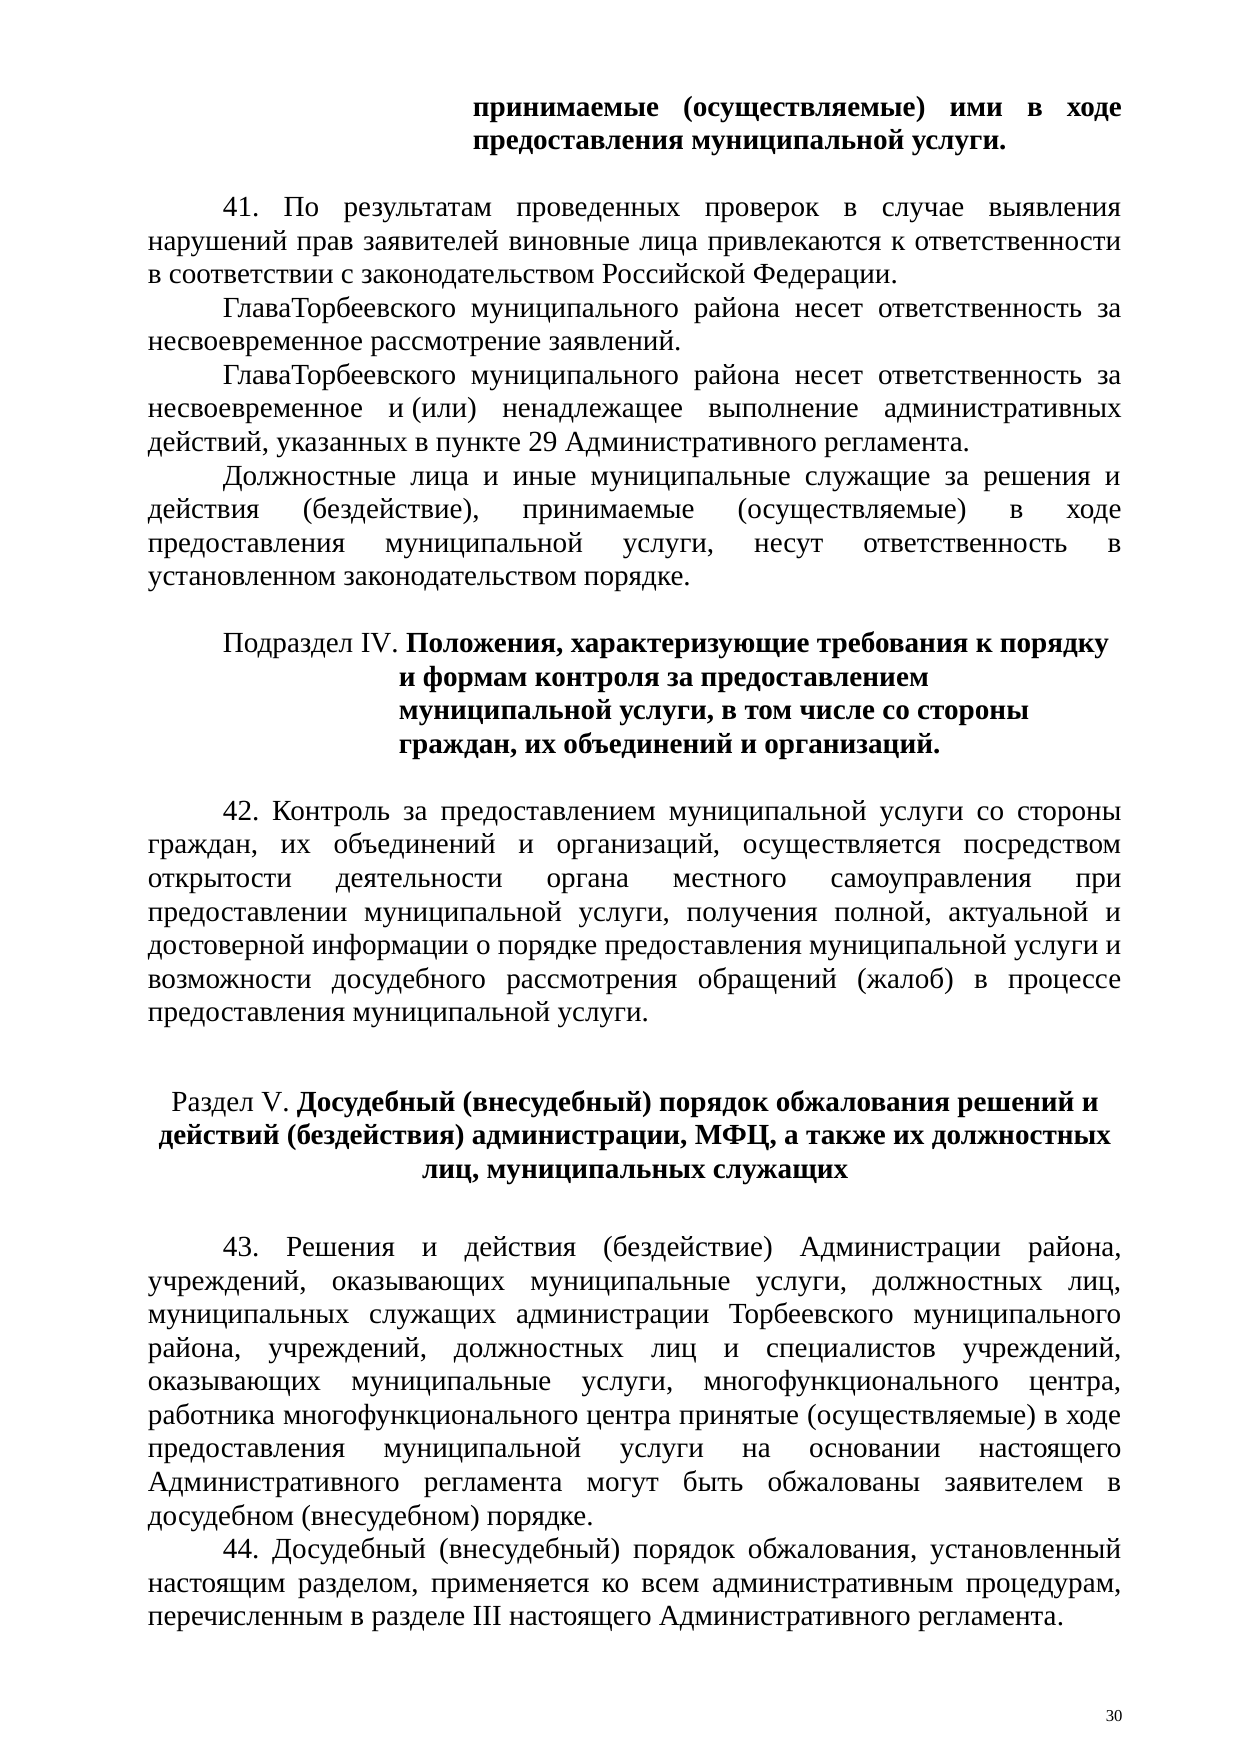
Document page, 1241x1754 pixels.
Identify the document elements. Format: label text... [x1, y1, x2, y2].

text 41. По результатам проведенных проверок в случае выявления нарушений прав заявителей виновные лица привлекаются к ответственности в соответствии с законодательством Российской Федерации. [148, 189, 1122, 290]
text 42. Контроль за предоставлением муниципальной услуги со стороны граждан, их объединений и организаций, осуществляется посредством открытости деятельности органа местного самоуправления при предоставлении муниципальной услуги, получения полной, актуальной и достоверной информации о порядке предоставления муниципальной услуги и возможности досудебного рассмотрения обращений (жалоб) в процессе предоставления муниципальной услуги. [148, 793, 1122, 1028]
text Должностные лица и иные муниципальные служащие за решения и действия (бездействие), принимаемые (осуществляемые) в ходе предоставления муниципальной услуги, несут ответственность в установленном законодательством порядке. [148, 458, 1122, 592]
text ГлаваТорбеевского муниципального района несет ответственность за несвоевременное и (или) ненадлежащее выполнение административных действий, указанных в пункте 29 Административного регламента. [148, 357, 1122, 458]
text 43. Решения и действия (бездействие) Администрации района, учреждений, оказывающих муниципальные услуги, должностных лиц, муниципальных служащих администрации Торбеевского муниципального района, учреждений, должностных лиц и специалистов учреждений, оказывающих муниципальные услуги, многофункционального центра, работника многофункционального центра принятые (осуществляемые) в ходе предоставления муниципальной услуги на основании настоящего Административного регламента могут быть обжалованы заявителем в досудебном (внесудебном) порядке. [148, 1229, 1122, 1531]
text 44. Досудебный (внесудебный) порядок обжалования, установленный настоящим разделом, применяется ко всем административным процедурам, перечисленным в разделе III настоящего Административного регламента. [148, 1531, 1122, 1632]
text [223, 89, 1122, 156]
text Подраздел IV. Положения, характеризующие требования к порядку и формам контроля за предоставлением муниципальной услуги, в том числе со стороны граждан, их объединений и организаций. [223, 625, 1122, 759]
subtitle Раздел V. Досудебный (внесудебный) порядок обжалования решений и действий (бездействия) администрации, МФЦ, а также их должностных лиц, муниципальных служащих [148, 1084, 1122, 1184]
text ГлаваТорбеевского муниципального района несет ответственность за несвоевременное рассмотрение заявлений. [148, 290, 1122, 357]
